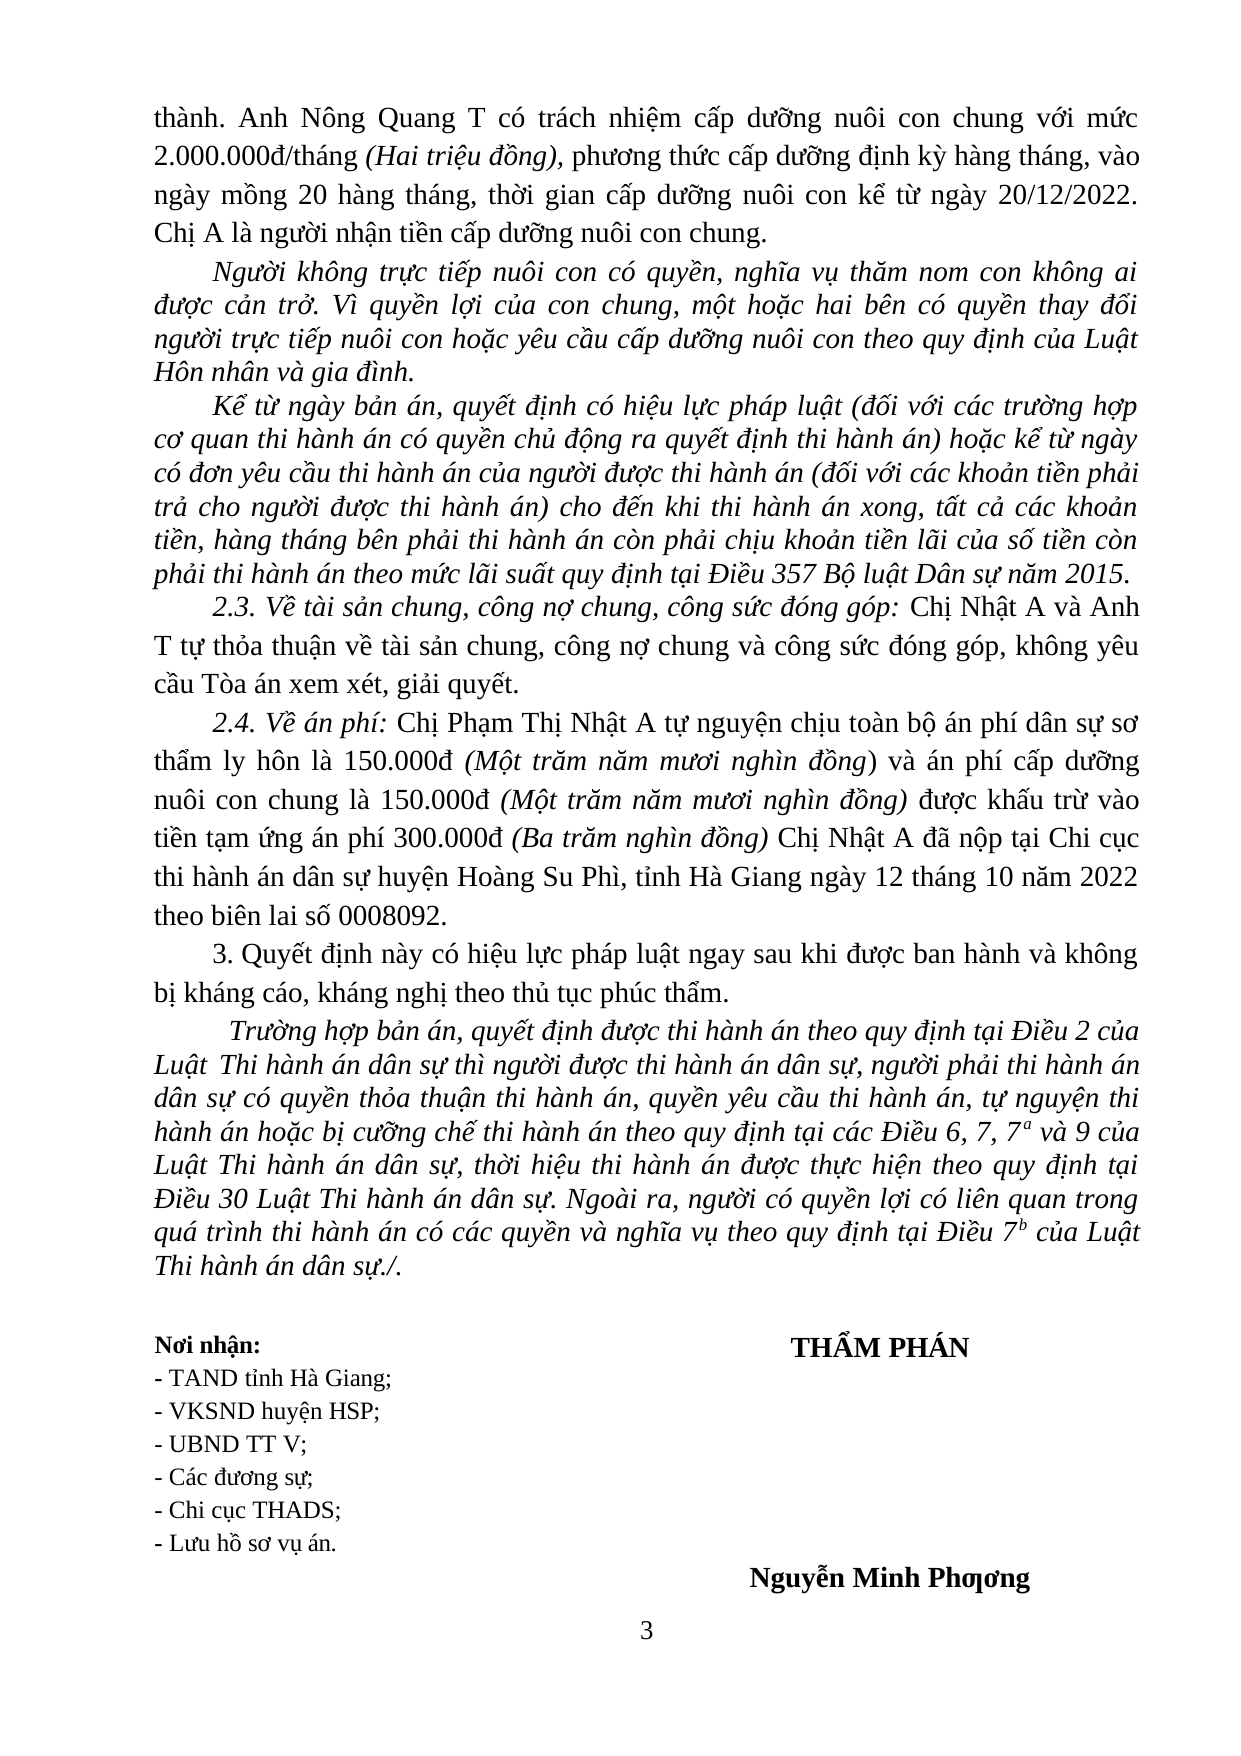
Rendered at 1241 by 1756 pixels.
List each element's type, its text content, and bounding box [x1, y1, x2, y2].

list Về án phí: Chị Phạm Thị Nhật A tự nguyện chịu toàn bộ án phí dân sự sơ thẩm ly hôn là 150.000đ (Một trăm năm mươi nghìn đồng) và án phí cấp dưỡng nuôi con chung là 150.000đ (Một trăm năm mươi nghìn đồng) được khấu trừ vào tiền tạm ứng án phí 300.000đ (Ba trăm nghìn đồng) Chị Nhật A đã nộp tại Chi cục thi hành án dân sự huyện Hoàng Su Phì, tỉnh Hà Giang ngày 12 tháng 10 năm 2022 theo biên lai số 0008092. [153, 705, 1140, 931]
list Về tài sản chung, công nợ chung, công sức đóng góp: Chị Nhật A và Anh T tự thỏa thuận về tài sản chung, công nợ chung và công sức đóng góp, không yêu cầu Tòa án xem xét, giải quyết. [153, 589, 1140, 700]
text thành. Anh Nông Quang T có trách nhiệm cấp dưỡng nuôi con chung với mức 2.000.000đ/tháng (Hai triệu đồng), phương thức cấp dưỡng định kỳ hàng tháng, vào ngày mồng 20 hàng tháng, thời gian cấp dưỡng nuôi con kể từ ngày 20/12/2022. Chị A là người nhận tiền cấp dưỡng nuôi con chung. [153, 100, 1140, 249]
table_header THẨM PHÁN Nguyễn Minh Phƣơng [571, 1332, 1032, 1596]
text Kể từ ngày bản án, quyết định có hiệu lực pháp luật (đối với các trường hợp cơ quan thi hành án có quyền chủ động ra quyết định thi hành án) hoặc kể từ ngày có đơn yêu cầu thi hành án của người được thi hành án (đối với các khoản tiền phải trả cho người được thi hành án) cho đến khi thi hành án xong, tất cả các khoản tiền, hàng tháng bên phải thi hành án còn phải chịu khoản tiền lãi của số tiền còn phải thi hành án theo mức lãi suất quy định tại Điều 357 Bộ luật Dân sự năm 2015. [153, 388, 1139, 589]
text Người không trực tiếp nuôi con có quyền, nghĩa vụ thăm nom con không ai được cản trở. Vì quyền lợi của con chung, một hoặc hai bên có quyền thay đổi người trực tiếp nuôi con hoặc yêu cầu cấp dưỡng nuôi con theo quy định của Luật Hôn nhân và gia đình. [153, 254, 1139, 388]
text Trường hợp bản án, quyết định được thi hành án theo quy định tại Điều 2 của Luật Thi hành án dân sự thì người được thi hành án dân sự, người phải thi hành án dân sự có quyền thỏa thuận thi hành án, quyền yêu cầu thi hành án, tự nguyện thi hành án hoặc bị cưỡng chế thi hành án theo quy định tại các Điều 6, 7, 7a và 9 của Luật Thi hành án dân sự, thời hiệu thi hành án được thực hiện theo quy định tại Điều 30 Luật Thi hành án dân sự. Ngoài ra, người có quyền lợi có liên quan trong quá trình thi hành án có các quyền và nghĩa vụ theo quy định tại Điều 7b của Luật Thi hành án dân sự./. [153, 1013, 1140, 1282]
list Quyết định này có hiệu lực pháp luật ngay sau khi được ban hành và không bị kháng cáo, kháng nghị theo thủ tục phúc thẩm. [153, 936, 1139, 1008]
table_header Nơi nhận: TAND tỉnh Hà Giang; VKSND huyện HSP; UBND TT V; Các đương sự; Chi cục THADS; Lưu hồ sơ vụ án. [149, 1332, 571, 1596]
